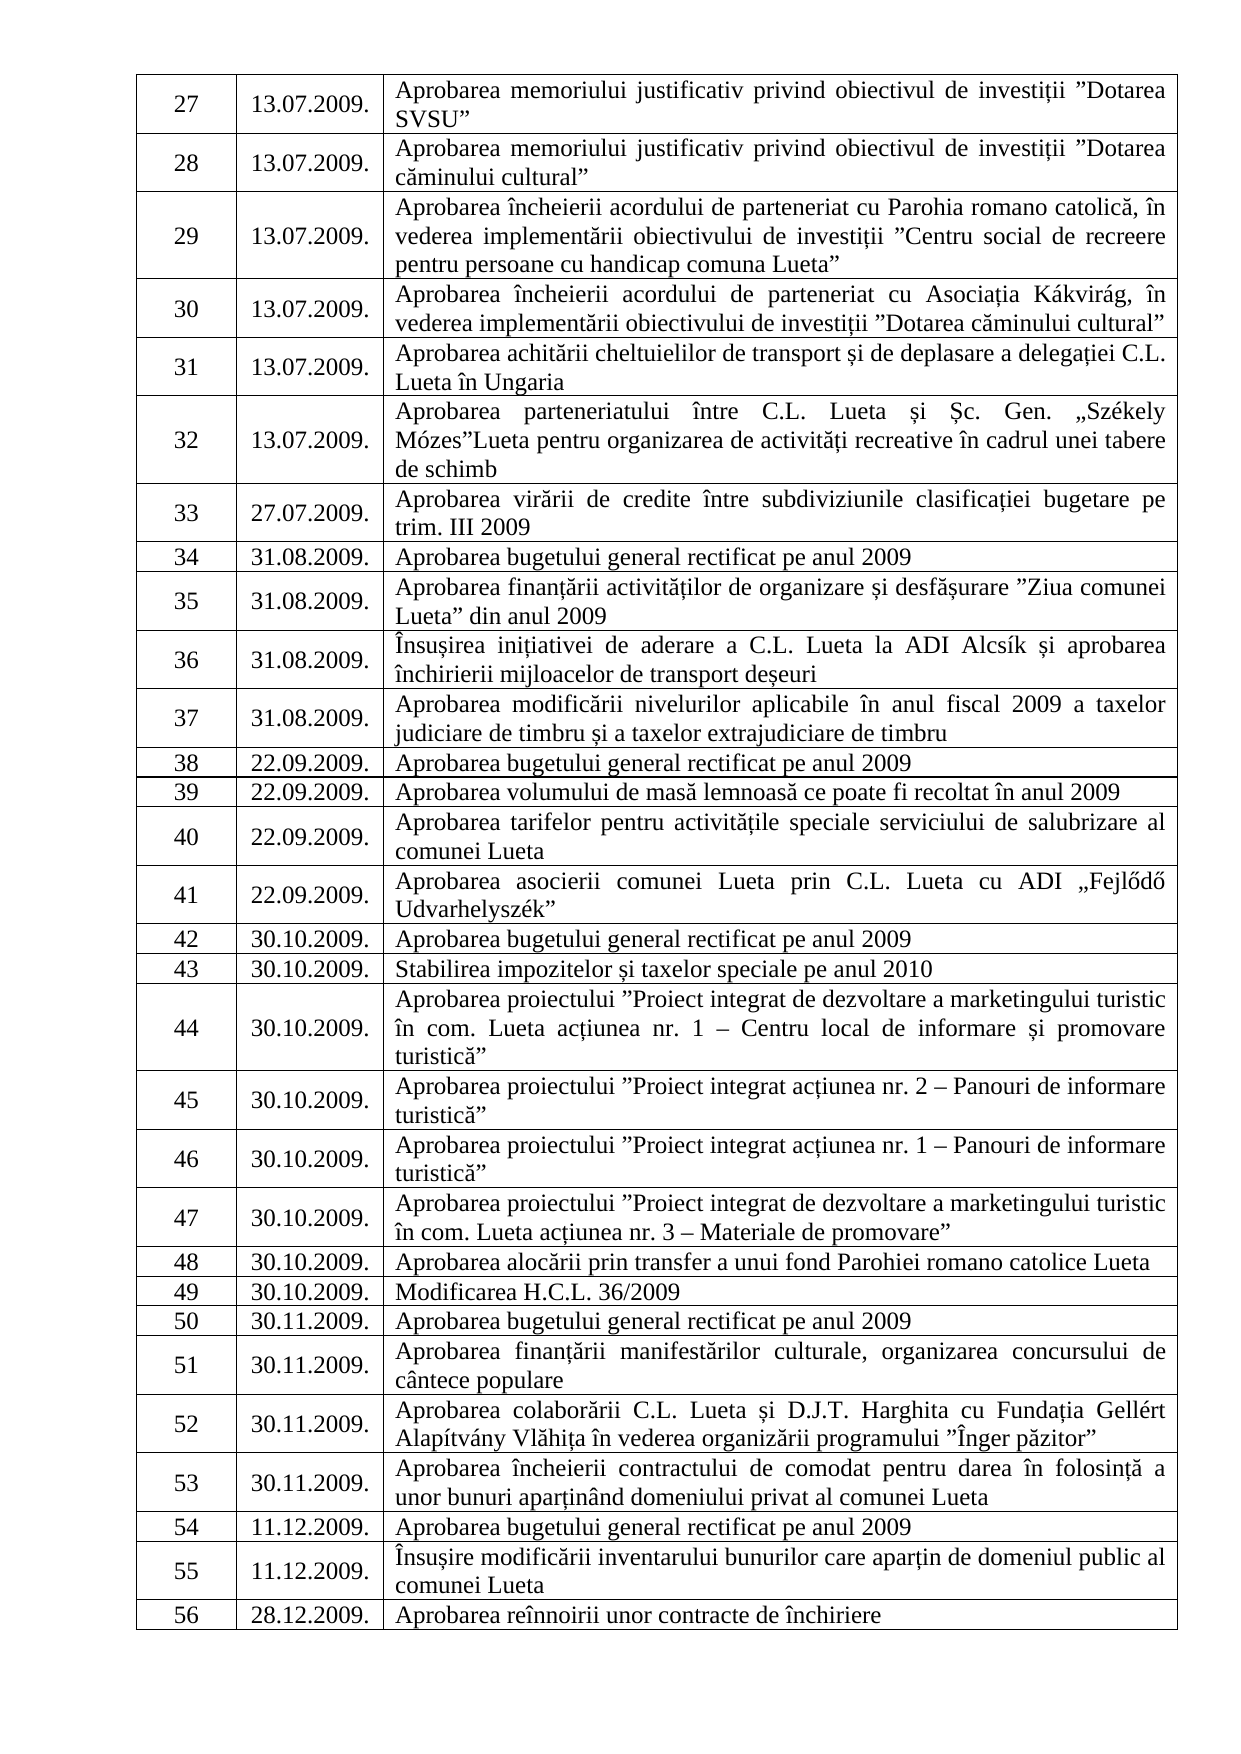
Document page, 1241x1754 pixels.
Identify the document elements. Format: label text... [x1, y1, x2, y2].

table_cell Aprobarea parteneriatului între C.L. Lueta și Șc. Gen. „Székely Mózes”Lueta pentru organizarea de activități recreative în cadrul unei tabere de schimb [384, 396, 1177, 483]
table_cell 30.10.2009. [237, 924, 383, 953]
table_cell 35 [137, 572, 236, 629]
table_cell 51 [137, 1336, 236, 1394]
table_cell 31.08.2009. [237, 572, 383, 629]
table_cell 30.11.2009. [237, 1395, 383, 1452]
table_cell 40 [137, 807, 236, 865]
table_cell 30 [137, 279, 236, 337]
table_cell Aprobarea reînnoirii unor contracte de închiriere [384, 1600, 1177, 1629]
table_cell 53 [137, 1453, 236, 1511]
table_cell 55 [137, 1542, 236, 1599]
table_cell 44 [137, 984, 236, 1070]
table_cell Aprobarea încheierii acordului de parteneriat cu Parohia romano catolică, în vederea implementării obiectivului de investiții ”Centru social de recreere pentru persoane cu handicap comuna Lueta” [384, 192, 1177, 278]
table_cell 30.10.2009. [237, 1071, 383, 1129]
table_cell 38 [137, 748, 236, 776]
table_cell Aprobarea proiectului ”Proiect integrat acțiunea nr. 2 – Panouri de informare turistică” [384, 1071, 1177, 1129]
table_cell 28.12.2009. [237, 1600, 383, 1629]
table_cell 30.11.2009. [237, 1453, 383, 1511]
table_cell Aprobarea bugetului general rectificat pe anul 2009 [384, 1512, 1177, 1541]
table_cell 27.07.2009. [237, 484, 383, 541]
table_cell Aprobarea virării de credite între subdiviziunile clasificației bugetare pe trim. III 2009 [384, 484, 1177, 541]
table_cell 13.07.2009. [237, 75, 383, 132]
table_cell Aprobarea tarifelor pentru activitățile speciale serviciului de salubrizare al comunei Lueta [384, 807, 1177, 865]
table_cell 30.10.2009. [237, 1247, 383, 1276]
table_cell 32 [137, 396, 236, 483]
table_cell Aprobarea alocării prin transfer a unui fond Parohiei romano catolice Lueta [384, 1247, 1177, 1276]
table_cell 31.08.2009. [237, 631, 383, 688]
table_cell 36 [137, 631, 236, 688]
table_cell Aprobarea colaborării C.L. Lueta și D.J.T. Harghita cu Fundația Gellért Alapítvány Vlăhița în vederea organizării programului ”Înger păzitor” [384, 1395, 1177, 1452]
table_cell Stabilirea impozitelor și taxelor speciale pe anul 2010 [384, 954, 1177, 983]
table_cell 33 [137, 484, 236, 541]
table_cell Însușirea inițiativei de aderare a C.L. Lueta la ADI Alcsík și aprobarea închirierii mijloacelor de transport deșeuri [384, 631, 1177, 688]
table_cell Aprobarea asocierii comunei Lueta prin C.L. Lueta cu ADI „Fejlődő Udvarhelyszék” [384, 866, 1177, 923]
table_cell 42 [137, 924, 236, 953]
table_cell 11.12.2009. [237, 1542, 383, 1599]
table_cell 30.11.2009. [237, 1306, 383, 1335]
table_cell Însușire modificării inventarului bunurilor care aparțin de domeniul public al comunei Lueta [384, 1542, 1177, 1599]
table_cell Aprobarea finanțării activităților de organizare și desfășurare ”Ziua comunei Lueta” din anul 2009 [384, 572, 1177, 629]
table_cell 50 [137, 1306, 236, 1335]
table_cell 22.09.2009. [237, 866, 383, 923]
table_cell Modificarea H.C.L. 36/2009 [384, 1277, 1177, 1305]
table_cell 31.08.2009. [237, 689, 383, 747]
table_cell Aprobarea memoriului justificativ privind obiectivul de investiții ”Dotarea SVSU” [384, 75, 1177, 132]
table_cell 22.09.2009. [237, 778, 383, 806]
table_cell 30.10.2009. [237, 1188, 383, 1246]
table_cell 30.11.2009. [237, 1336, 383, 1394]
table_cell Aprobarea memoriului justificativ privind obiectivul de investiții ”Dotarea căminului cultural” [384, 134, 1177, 191]
table_cell Aprobarea bugetului general rectificat pe anul 2009 [384, 542, 1177, 571]
table_cell 30.10.2009. [237, 954, 383, 983]
table_cell 56 [137, 1600, 236, 1629]
table_cell 43 [137, 954, 236, 983]
table_cell 11.12.2009. [237, 1512, 383, 1541]
table_cell 28 [137, 134, 236, 191]
table_cell 41 [137, 866, 236, 923]
table_cell 30.10.2009. [237, 1130, 383, 1187]
table_cell Aprobarea bugetului general rectificat pe anul 2009 [384, 924, 1177, 953]
table_cell 29 [137, 192, 236, 278]
table_cell Aprobarea volumului de masă lemnoasă ce poate fi recoltat în anul 2009 [384, 778, 1177, 806]
table_cell 52 [137, 1395, 236, 1452]
table_cell 54 [137, 1512, 236, 1541]
table_cell 22.09.2009. [237, 807, 383, 865]
table_cell 31 [137, 338, 236, 395]
table_cell 27 [137, 75, 236, 132]
table_cell 13.07.2009. [237, 396, 383, 483]
table_cell 13.07.2009. [237, 134, 383, 191]
table_cell 34 [137, 542, 236, 571]
table_cell 37 [137, 689, 236, 747]
table_cell Aprobarea bugetului general rectificat pe anul 2009 [384, 1306, 1177, 1335]
table_cell 49 [137, 1277, 236, 1305]
table_cell 47 [137, 1188, 236, 1246]
table_cell Aprobarea modificării nivelurilor aplicabile în anul fiscal 2009 a taxelor judiciare de timbru și a taxelor extrajudiciare de timbru [384, 689, 1177, 747]
table_cell 30.10.2009. [237, 984, 383, 1070]
table_cell 13.07.2009. [237, 338, 383, 395]
table_cell Aprobarea încheierii acordului de parteneriat cu Asociația Kákvirág, în vederea implementării obiectivului de investiții ”Dotarea căminului cultural” [384, 279, 1177, 337]
table_cell Aprobarea proiectului ”Proiect integrat de dezvoltare a marketingului turistic în com. Lueta acțiunea nr. 1 – Centru local de informare și promovare turistică” [384, 984, 1177, 1070]
table_cell Aprobarea finanțării manifestărilor culturale, organizarea concursului de cântece populare [384, 1336, 1177, 1394]
table_cell Aprobarea achitării cheltuielilor de transport și de deplasare a delegației C.L. Lueta în Ungaria [384, 338, 1177, 395]
table_cell 48 [137, 1247, 236, 1276]
table_cell Aprobarea proiectului ”Proiect integrat acțiunea nr. 1 – Panouri de informare turistică” [384, 1130, 1177, 1187]
table_cell 46 [137, 1130, 236, 1187]
table_cell 22.09.2009. [237, 748, 383, 776]
table_cell Aprobarea proiectului ”Proiect integrat de dezvoltare a marketingului turistic în com. Lueta acțiunea nr. 3 – Materiale de promovare” [384, 1188, 1177, 1246]
table_cell 30.10.2009. [237, 1277, 383, 1305]
table_cell 45 [137, 1071, 236, 1129]
table_cell 39 [137, 778, 236, 806]
table_cell Aprobarea bugetului general rectificat pe anul 2009 [384, 748, 1177, 776]
table_cell Aprobarea încheierii contractului de comodat pentru darea în folosință a unor bunuri aparținând domeniului privat al comunei Lueta [384, 1453, 1177, 1511]
table_cell 13.07.2009. [237, 192, 383, 278]
table_cell 31.08.2009. [237, 542, 383, 571]
table_cell 13.07.2009. [237, 279, 383, 337]
